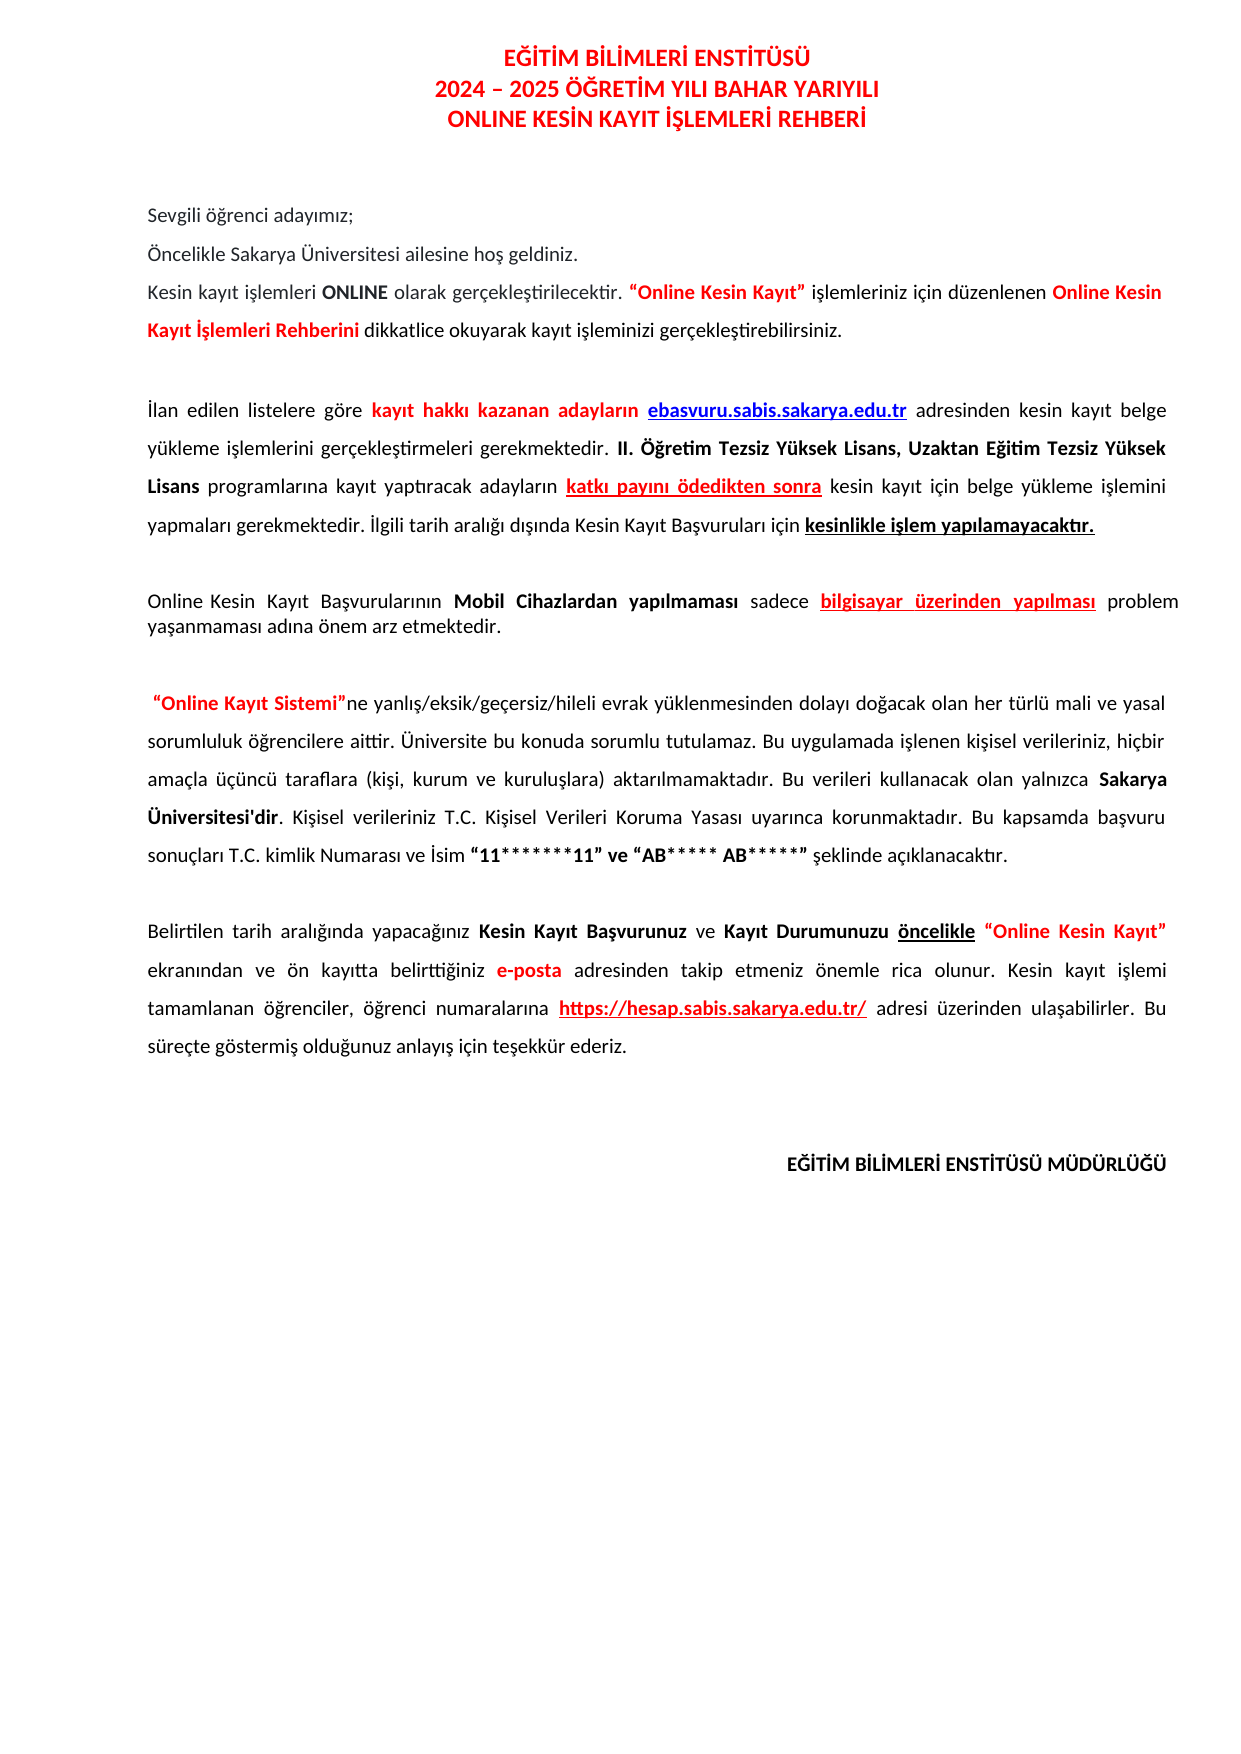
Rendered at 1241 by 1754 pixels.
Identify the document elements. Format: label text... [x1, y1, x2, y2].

text EĞİTİM BİLİMLERİ ENSTİTÜSÜ [433, 42, 881, 73]
text 2024 – 2025 ÖĞRETİM YILI BAHAR YARIYILI [433, 73, 881, 103]
text Öncelikle Sakarya Üniversitesi ailesine hoş geldiniz. [147, 241, 1180, 266]
text EĞİTİM BİLİMLERİ ENSTİTÜSÜ MÜDÜRLÜĞÜ [787, 1151, 1180, 1177]
text Kesin kayıt işlemleri ONLINE olarak gerçekleştirilecektir. “Online Kesin Kayıt” işlemleriniz için düzenlenen Online Kesin [147, 279, 1180, 305]
text ONLINE KESİN KAYIT İŞLEMLERİ REHBERİ [433, 103, 881, 134]
text Sevgili öğrenci adayımız; [147, 203, 1180, 228]
text Kayıt İşlemleri Rehberini dikkatlice okuyarak kayıt işleminizi gerçekleştirebilirsiniz. [147, 317, 1180, 343]
text Online Kesin Kayıt Başvurularının Mobil Cihazlardan yapılmaması sadece bilgisayar üzerinden yapılması problem yaşanmaması adına önem arz etmektedir. [147, 588, 1180, 639]
text “Online Kayıt Sistemi”ne yanlış/eksik/geçersiz/hileli evrak yüklenmesinden dolayı doğacak olan her türlü mali ve yasal sorumluluk öğrencilere aittir. Üniversite bu konuda sorumlu tutulamaz. Bu uygulamada işlenen kişisel verileriniz, hiçbir amaçla üçüncü taraflara (kişi, kurum ve kuruluşlara) aktarılmamaktadır. Bu verileri kullanacak olan yalnızca Sakarya Üniversitesi'dir. Kişisel verileriniz T.C. Kişisel Verileri Koruma Yasası uyarınca korunmaktadır. Bu kapsamda başvuru sonuçları T.C. kimlik Numarası ve İsim “11*******11” ve “AB***** AB*****” şeklinde açıklanacaktır. [147, 690, 1167, 868]
text Belirtilen tarih aralığında yapacağınız Kesin Kayıt Başvurunuz ve Kayıt Durumunuzu öncelikle “Online Kesin Kayıt” ekranından ve ön kayıtta belirttiğiniz e-posta adresinden takip etmeniz önemle rica olunur. Kesin kayıt işlemi tamamlanan öğrenciler, öğrenci numaralarına https://hesap.sabis.sakarya.edu.tr/ adresi üzerinden ulaşabilirler. Bu süreçte göstermiş olduğunuz anlayış için teşekkür ederiz. [147, 919, 1167, 1058]
text İlan edilen listelere göre kayıt hakkı kazanan adayların ebasvuru.sabis.sakarya.edu.tr adresinden kesin kayıt belge yükleme işlemlerini gerçekleştirmeleri gerekmektedir. II. Öğretim Tezsiz Yüksek Lisans, Uzaktan Eğitim Tezsiz Yüksek Lisans programlarına kayıt yaptıracak adayların katkı payını ödedikten sonra kesin kayıt için belge yükleme işlemini yapmaları gerekmektedir. İlgili tarih aralığı dışında Kesin Kayıt Başvuruları için kesinlikle işlem yapılamayacaktır. [147, 397, 1167, 537]
